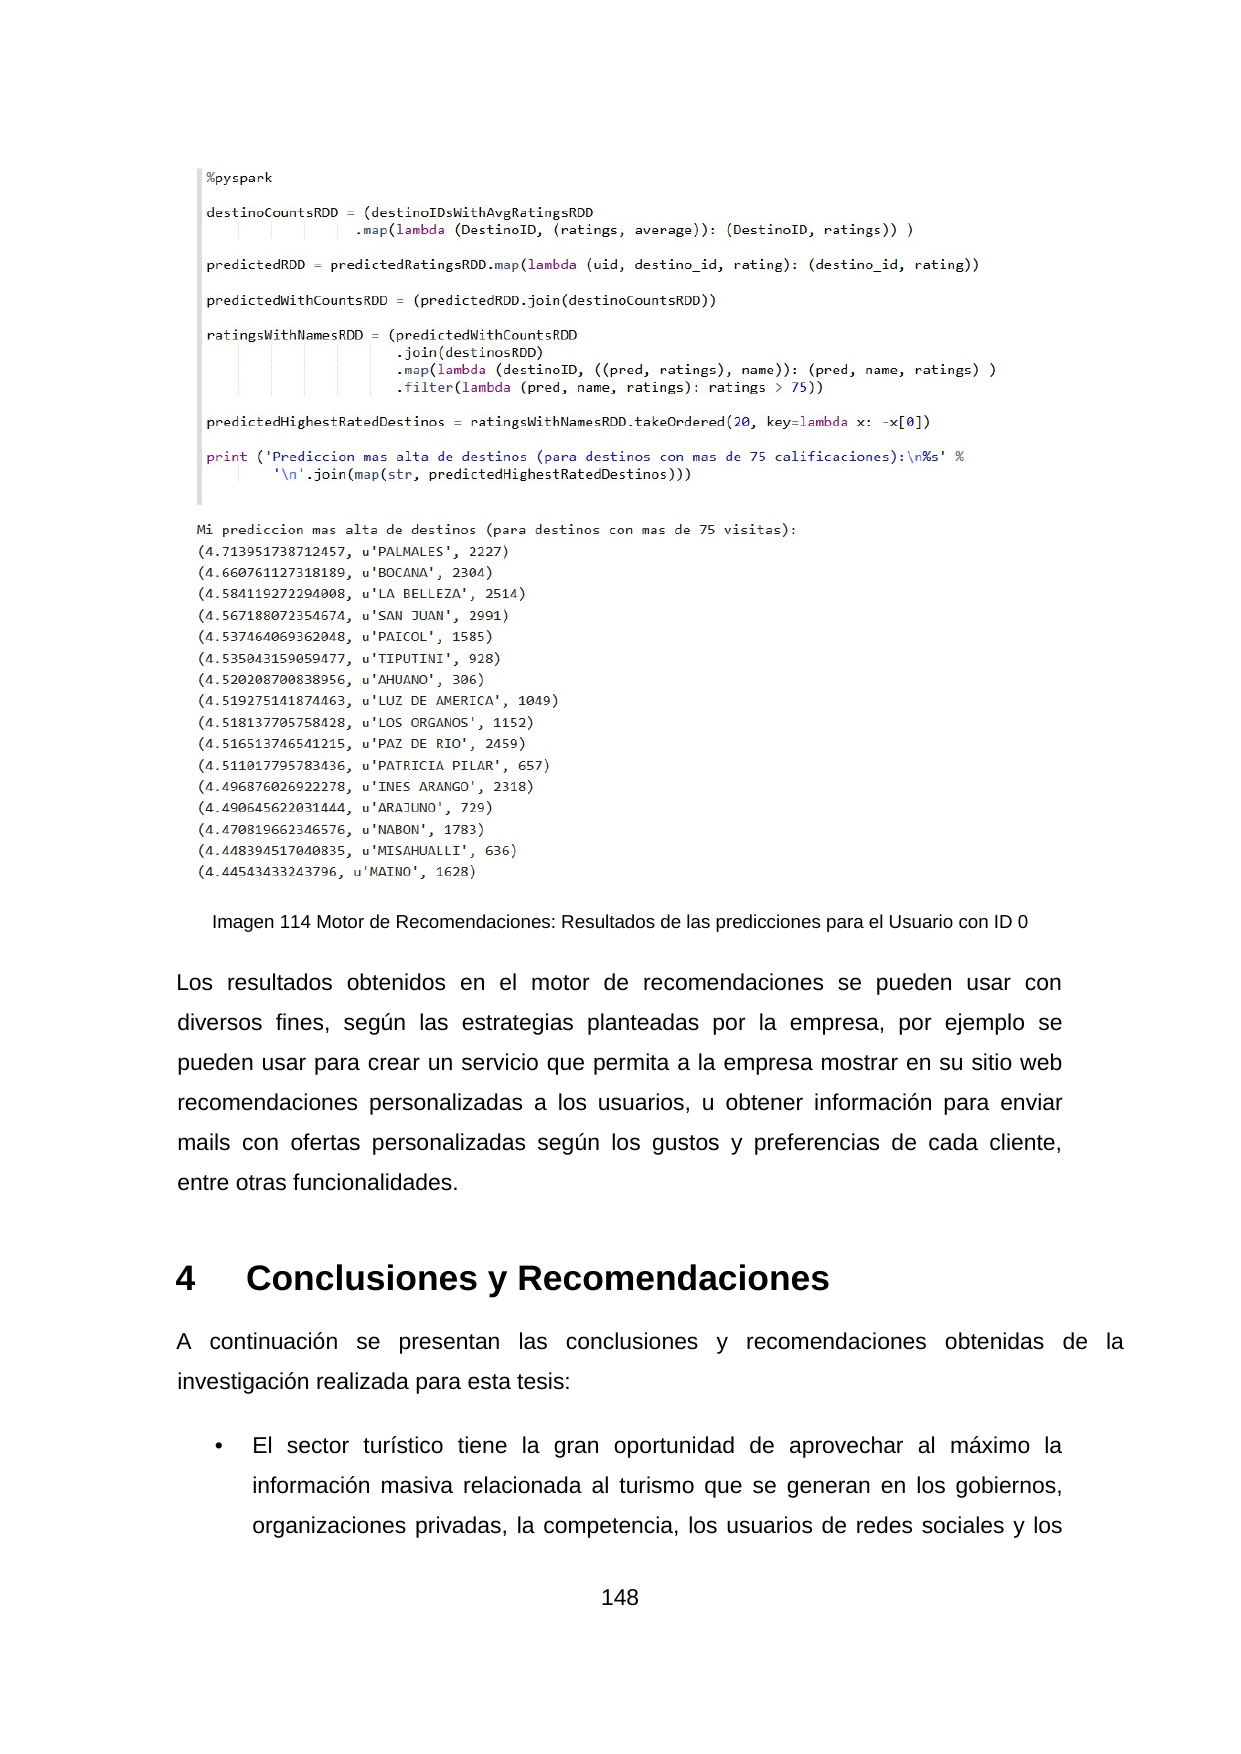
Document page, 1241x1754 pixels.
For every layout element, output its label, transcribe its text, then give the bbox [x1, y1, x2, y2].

picture [184, 147, 1070, 886]
subtitle 4 Conclusiones y Recomendaciones [175, 1257, 1193, 1298]
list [214, 1432, 1063, 1538]
text A continuación se presentan las conclusiones y recomendaciones obtenidas de la investigación realizada para esta tesis: [176, 1328, 1124, 1394]
text Imagen 114 Motor de Recomendaciones: Resultados de las predicciones para el Usuario con ID 0 [177, 911, 1063, 932]
text Los resultados obtenidos en el motor de recomendaciones se pueden usar con diversos fines, según las estrategias planteadas por la empresa, por ejemplo se pueden usar para crear un servicio que permita a la empresa mostrar en su sitio web recomendaciones personalizadas a los usuarios, u obtener información para enviar mails con ofertas personalizadas según los gustos y preferencias de cada cliente, entre otras funcionalidades. [176, 969, 1063, 1195]
